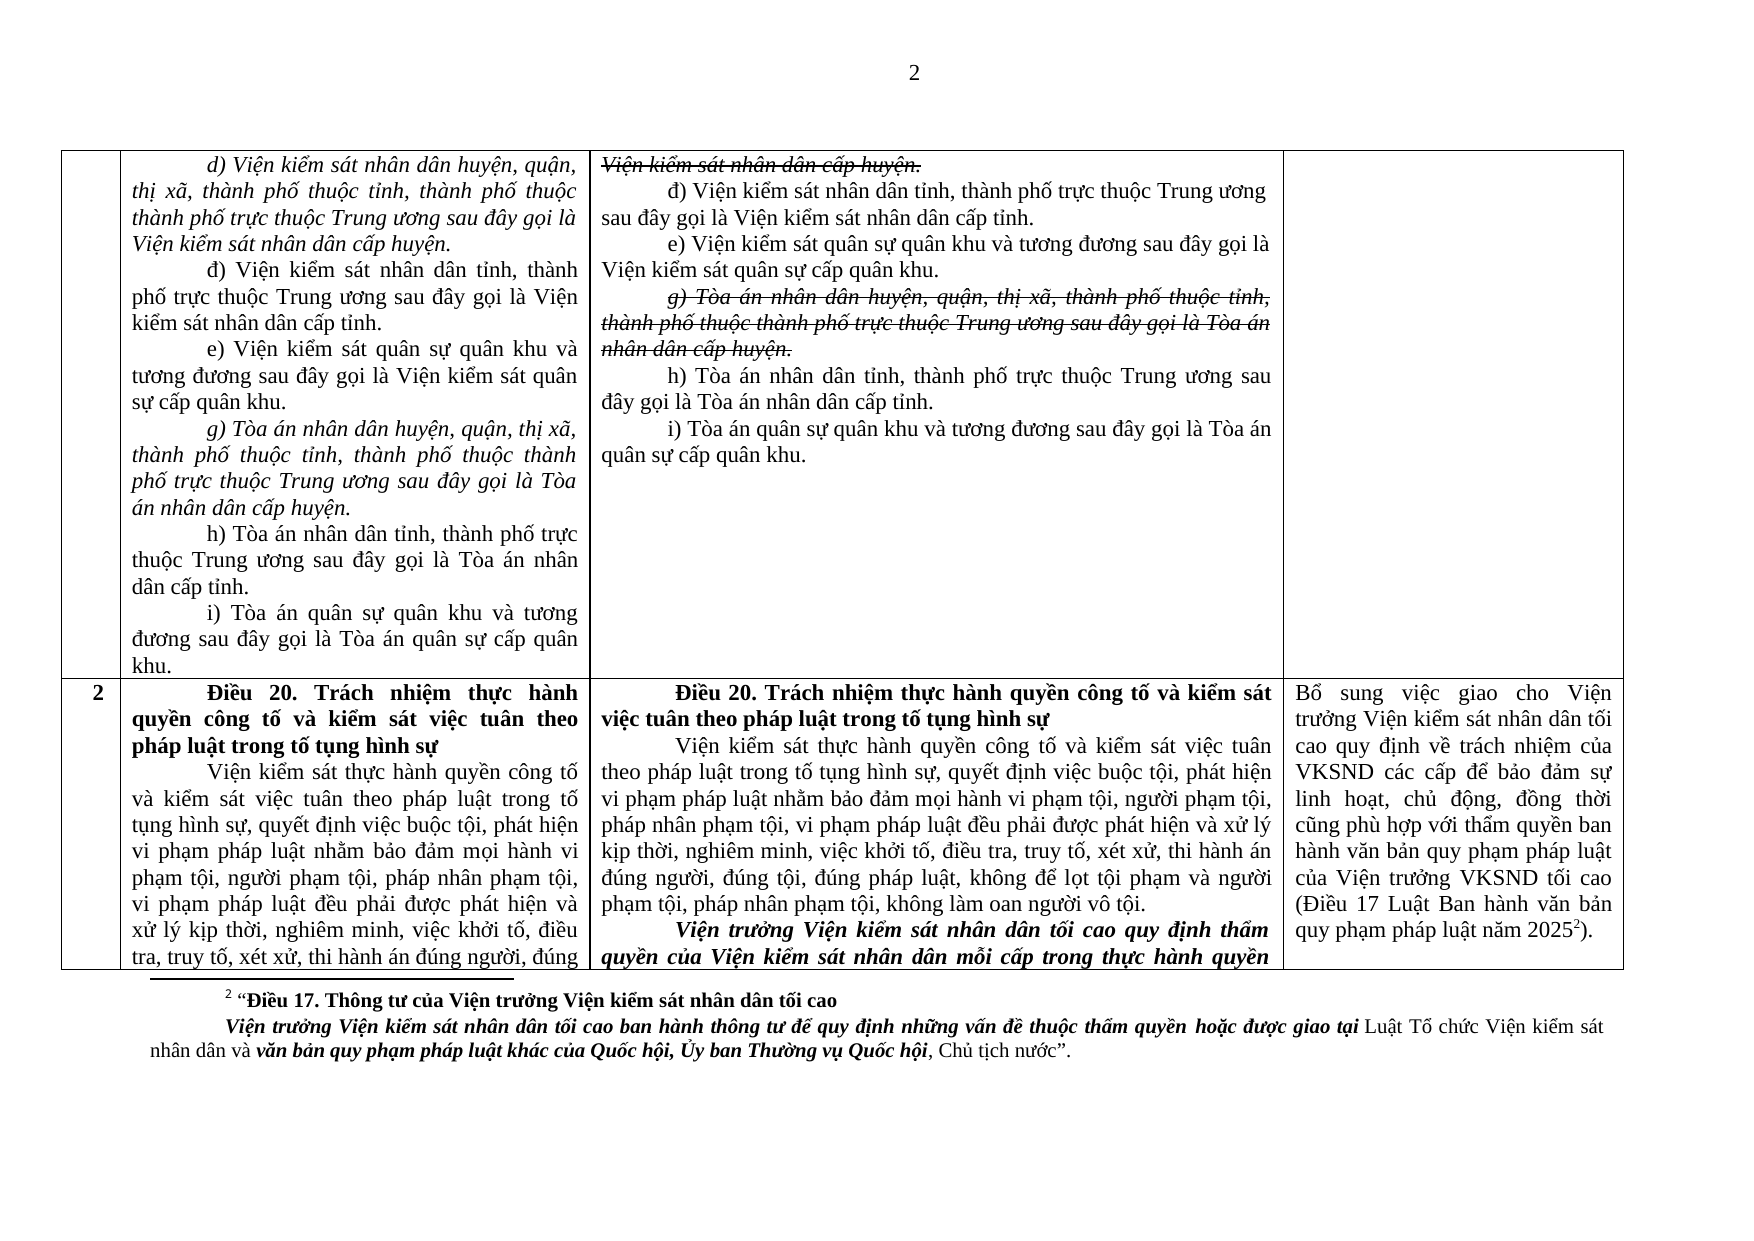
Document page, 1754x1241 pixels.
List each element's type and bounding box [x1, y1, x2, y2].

table_cell [62, 151, 120, 678]
table_cell [591, 151, 1283, 678]
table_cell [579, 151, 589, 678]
table_cell [1284, 151, 1623, 678]
table_cell [591, 679, 1283, 969]
table_cell [121, 679, 589, 969]
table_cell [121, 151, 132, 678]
table_cell [1284, 679, 1623, 969]
table_cell [62, 679, 120, 969]
